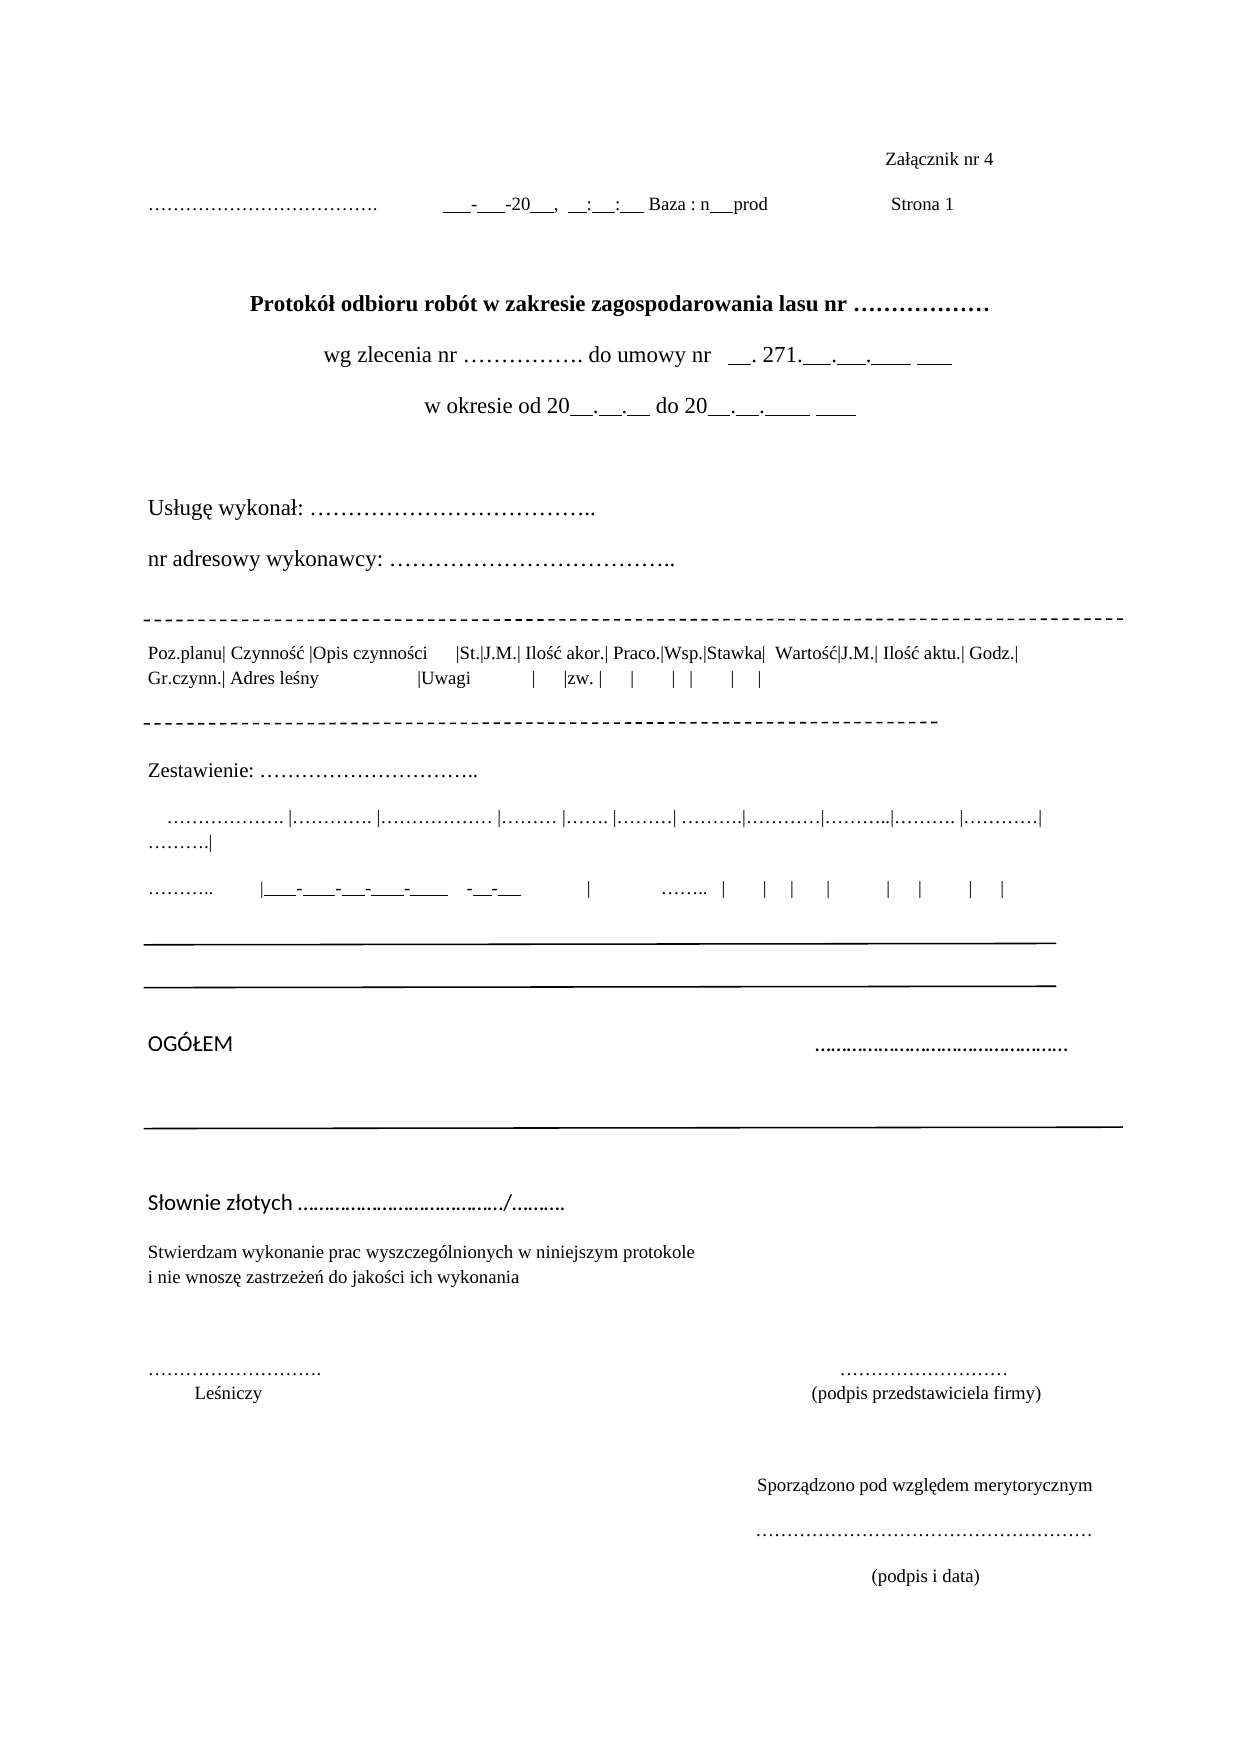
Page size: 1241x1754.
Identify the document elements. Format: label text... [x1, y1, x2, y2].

text Załącznik nr 4 [811, 148, 1093, 169]
text w okresie od 20 . . do 20 . . . [148, 392, 1093, 418]
text Słownie złotych …………………………………/………. [148, 1188, 1093, 1216]
text (podpis i data) [148, 1565, 1093, 1586]
text Zestawienie: ………………………….. [148, 758, 1093, 782]
text Poz.planu| Czynność |Opis czynności |St.|J.M.| Ilość akor.| Praco.|Wsp.|Stawka| Wartość|J.M.| Ilość aktu.| Godz.| Gr.czynn.| Adres leśny |Uwagi | |zw. | | | | | | [148, 642, 1093, 688]
text ……………………………………………… [148, 1519, 1093, 1541]
text Usługę wykonał: ……………………………….. [148, 494, 1093, 520]
text Protokół odbioru robót w zakresie zagospodarowania lasu nr ……………… [148, 290, 1093, 316]
text nr adresowy wykonawcy: ……………………………….. [148, 545, 1093, 571]
text Sporządzono pod względem merytorycznym [148, 1473, 1093, 1495]
text wg zlecenia nr ……………. do umowy nr . 271. . . . [148, 341, 1093, 367]
text ………………. |…………. |……………… |……… |……. |………| ……….|…………|………..|………. |…………|……….| [148, 806, 1093, 853]
text ………………………………. - -20 , : : Baza : n prod Strona 1 [148, 193, 1093, 215]
text ………………………. ……………………… Leśniczy (podpis przedstawiciela firmy) [148, 1357, 1093, 1404]
text OGÓŁEM ………………………………………… [148, 1029, 1093, 1057]
text Stwierdzam wykonanie prac wyszczególnionych w niniejszym protokole i nie wnoszę zastrzeżeń do jakości ich wykonania [148, 1241, 1093, 1288]
text ……….. | - - - - . - - . | …….. | | | | | | | | [148, 877, 1093, 898]
